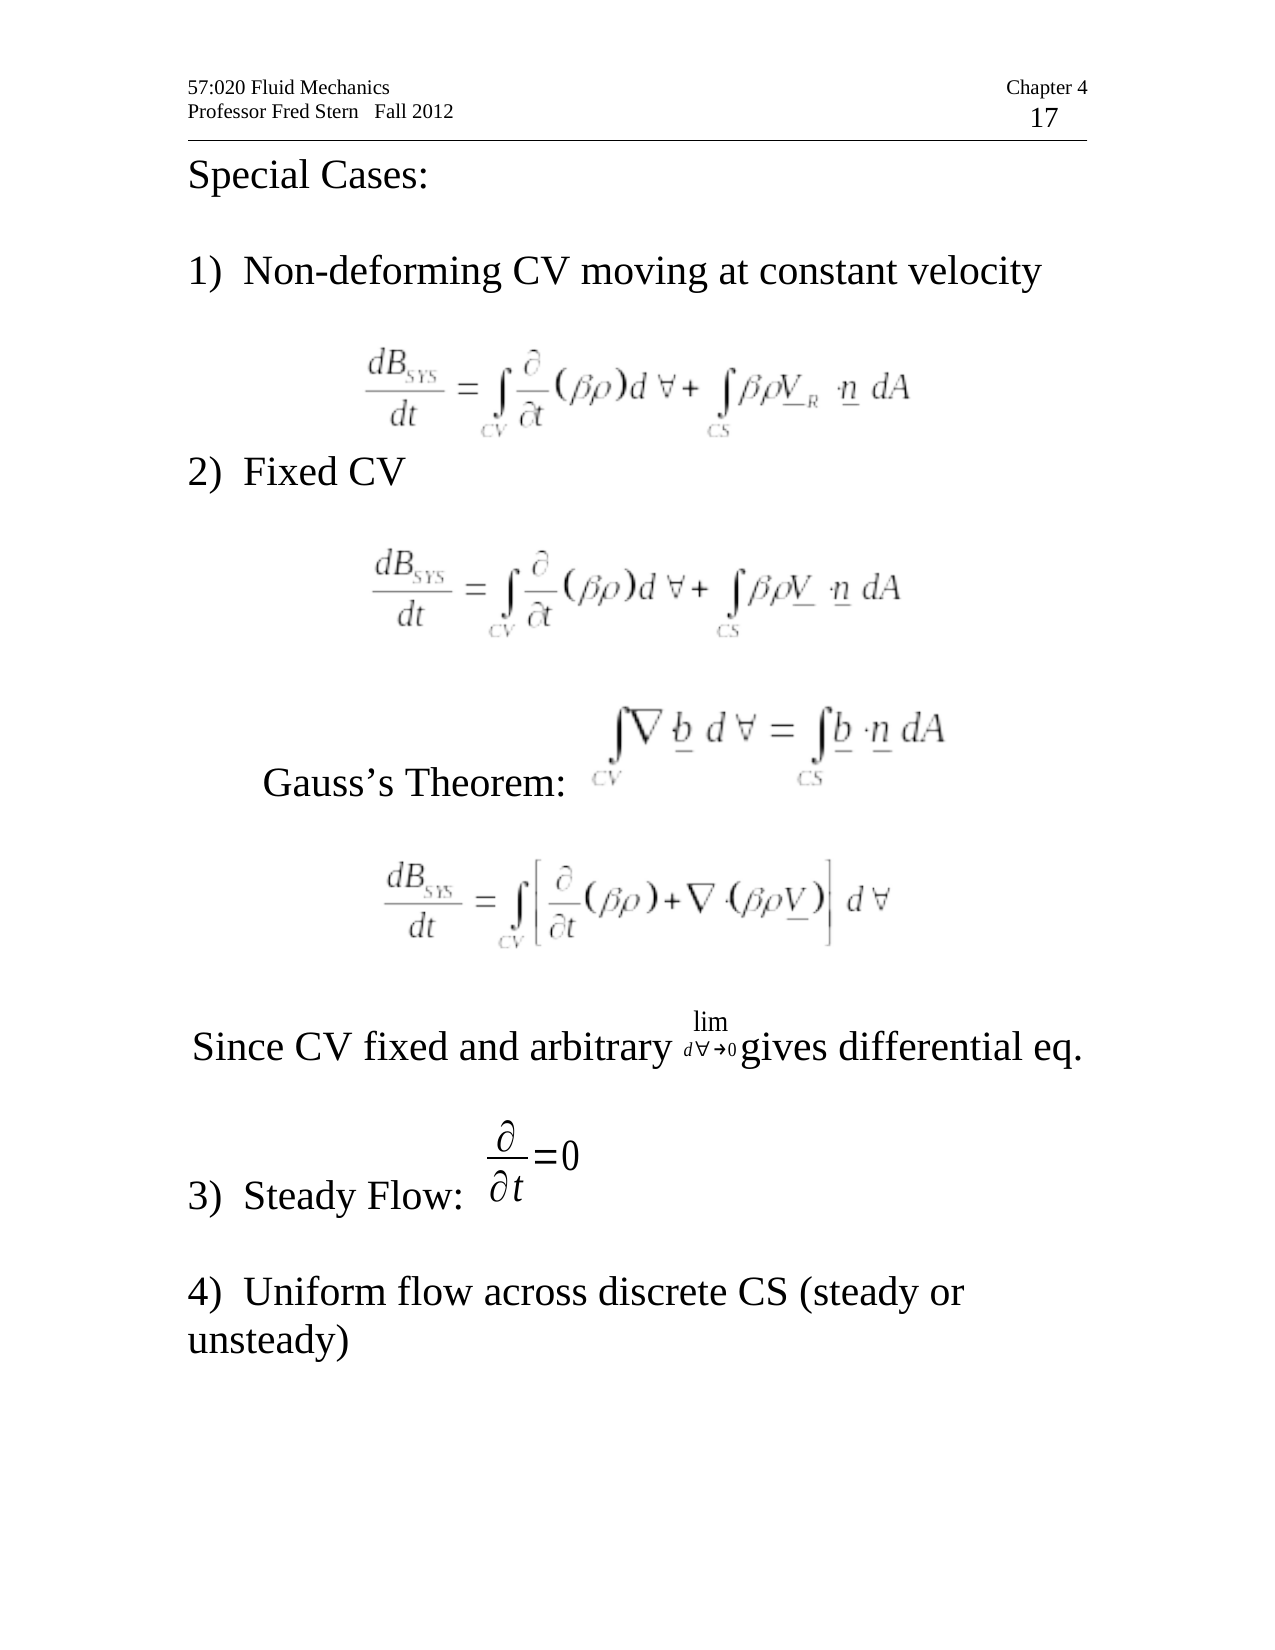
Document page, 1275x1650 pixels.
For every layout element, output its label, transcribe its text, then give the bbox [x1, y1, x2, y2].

text Special Cases: [187, 150, 1087, 198]
text 3) Steady Flow: [187, 1117, 1087, 1218]
text 1) Non-deforming CV moving at constant velocity [187, 246, 1087, 294]
text 2) Fixed CV [187, 446, 1087, 494]
text 4) Uniform flow across discrete CS (steady or unsteady) [187, 1266, 1087, 1362]
text Since CV fixed and arbitrary gives differential eq. [187, 1006, 1087, 1069]
text Gauss’s Theorem: [187, 695, 1087, 805]
